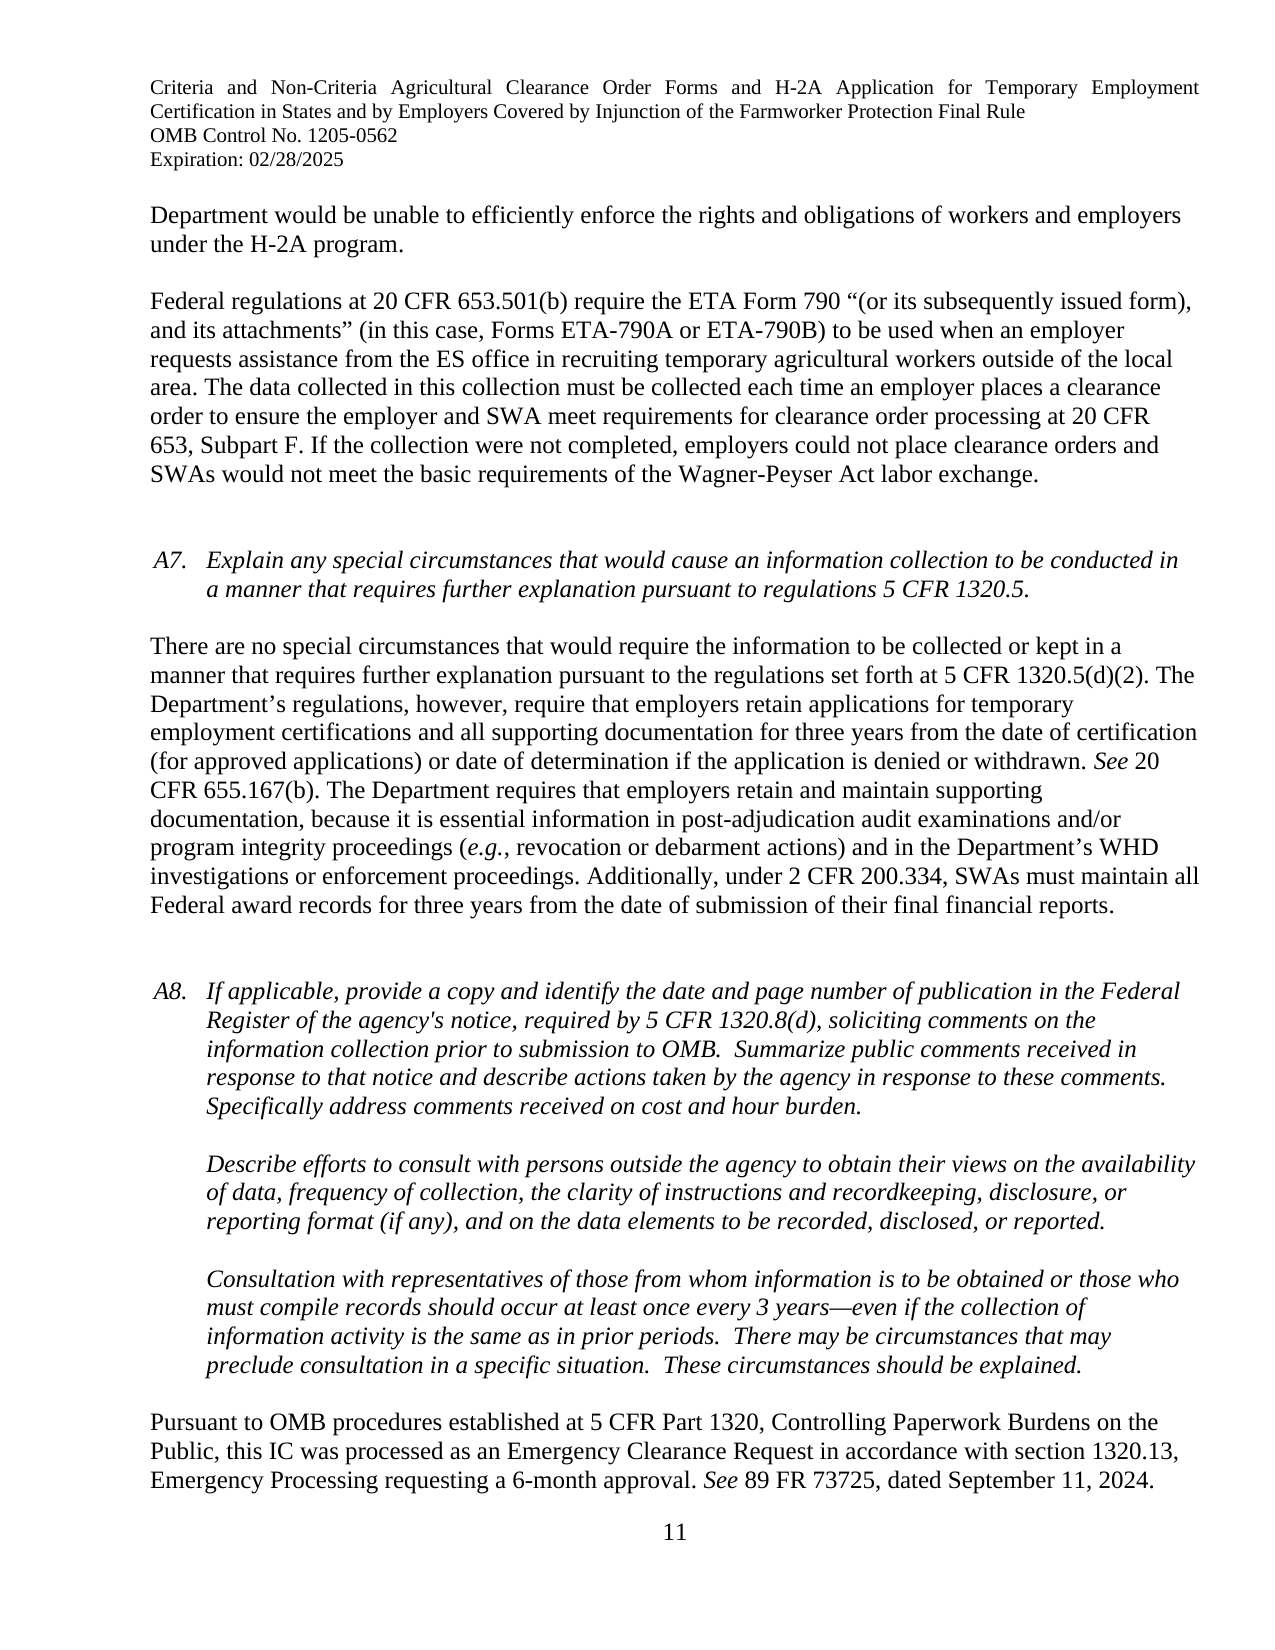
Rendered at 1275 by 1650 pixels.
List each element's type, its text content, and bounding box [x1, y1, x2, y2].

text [150, 1407, 1200, 1494]
text A7. Explain any special circumstances that would cause an information collection to be conducted in a manner that requires further explanation pursuant to regulations 5 CFR 1320.5. [150, 545, 1200, 602]
text Federal regulations at 20 CFR 653.501(b) require the ETA Form 790 “(or its subsequently issued form), and its attachments” (in this case, Forms ETA-790A or ETA-790B) to be used when an employer requests assistance from the ES office in recruiting temporary agricultural workers outside of the local area. The data collected in this collection must be collected each time an employer places a clearance order to ensure the employer and SWA meet requirements for clearance order processing at 20 CFR 653, Subpart F. If the collection were not completed, employers could not place clearance orders and SWAs would not meet the basic requirements of the Wagner-Peyser Act labor exchange. [150, 286, 1200, 487]
text Describe efforts to consult with persons outside the agency to obtain their views on the availability of data, frequency of collection, the clarity of instructions and recordkeeping, disclosure, or reporting format (if any), and on the data elements to be recorded, disclosed, or reported. [206, 1149, 1200, 1235]
text A8. If applicable, provide a copy and identify the date and page number of publication in the Federal Register of the agency's notice, required by 5 CFR 1320.8(d), soliciting comments on the information collection prior to submission to OMB. Summarize public comments received in response to that notice and describe actions taken by the agency in response to these comments. Specifically address comments received on cost and hour burden. [150, 976, 1200, 1120]
text Consultation with representatives of those from whom information is to be obtained or those who must compile records should occur at least once every 3 years—even if the collection of information activity is the same as in prior periods. There may be circumstances that may preclude consultation in a specific situation. These circumstances should be explained. [206, 1264, 1200, 1379]
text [150, 200, 1200, 257]
text There are no special circumstances that would require the information to be collected or kept in a manner that requires further explanation pursuant to the regulations set forth at 5 CFR 1320.5(d)(2). The Department’s regulations, however, require that employers retain applications for temporary employment certifications and all supporting documentation for three years from the date of certification (for approved applications) or date of determination if the application is denied or withdrawn. See 20 CFR 655.167(b). The Department requires that employers retain and maintain supporting documentation, because it is essential information in post-adjudication audit examinations and/or program integrity proceedings (e.g., revocation or debarment actions) and in the Department’s WHD investigations or enforcement proceedings. Additionally, under 2 CFR 200.334, SWAs must maintain all Federal award records for three years from the date of submission of their final financial reports. [150, 631, 1200, 919]
